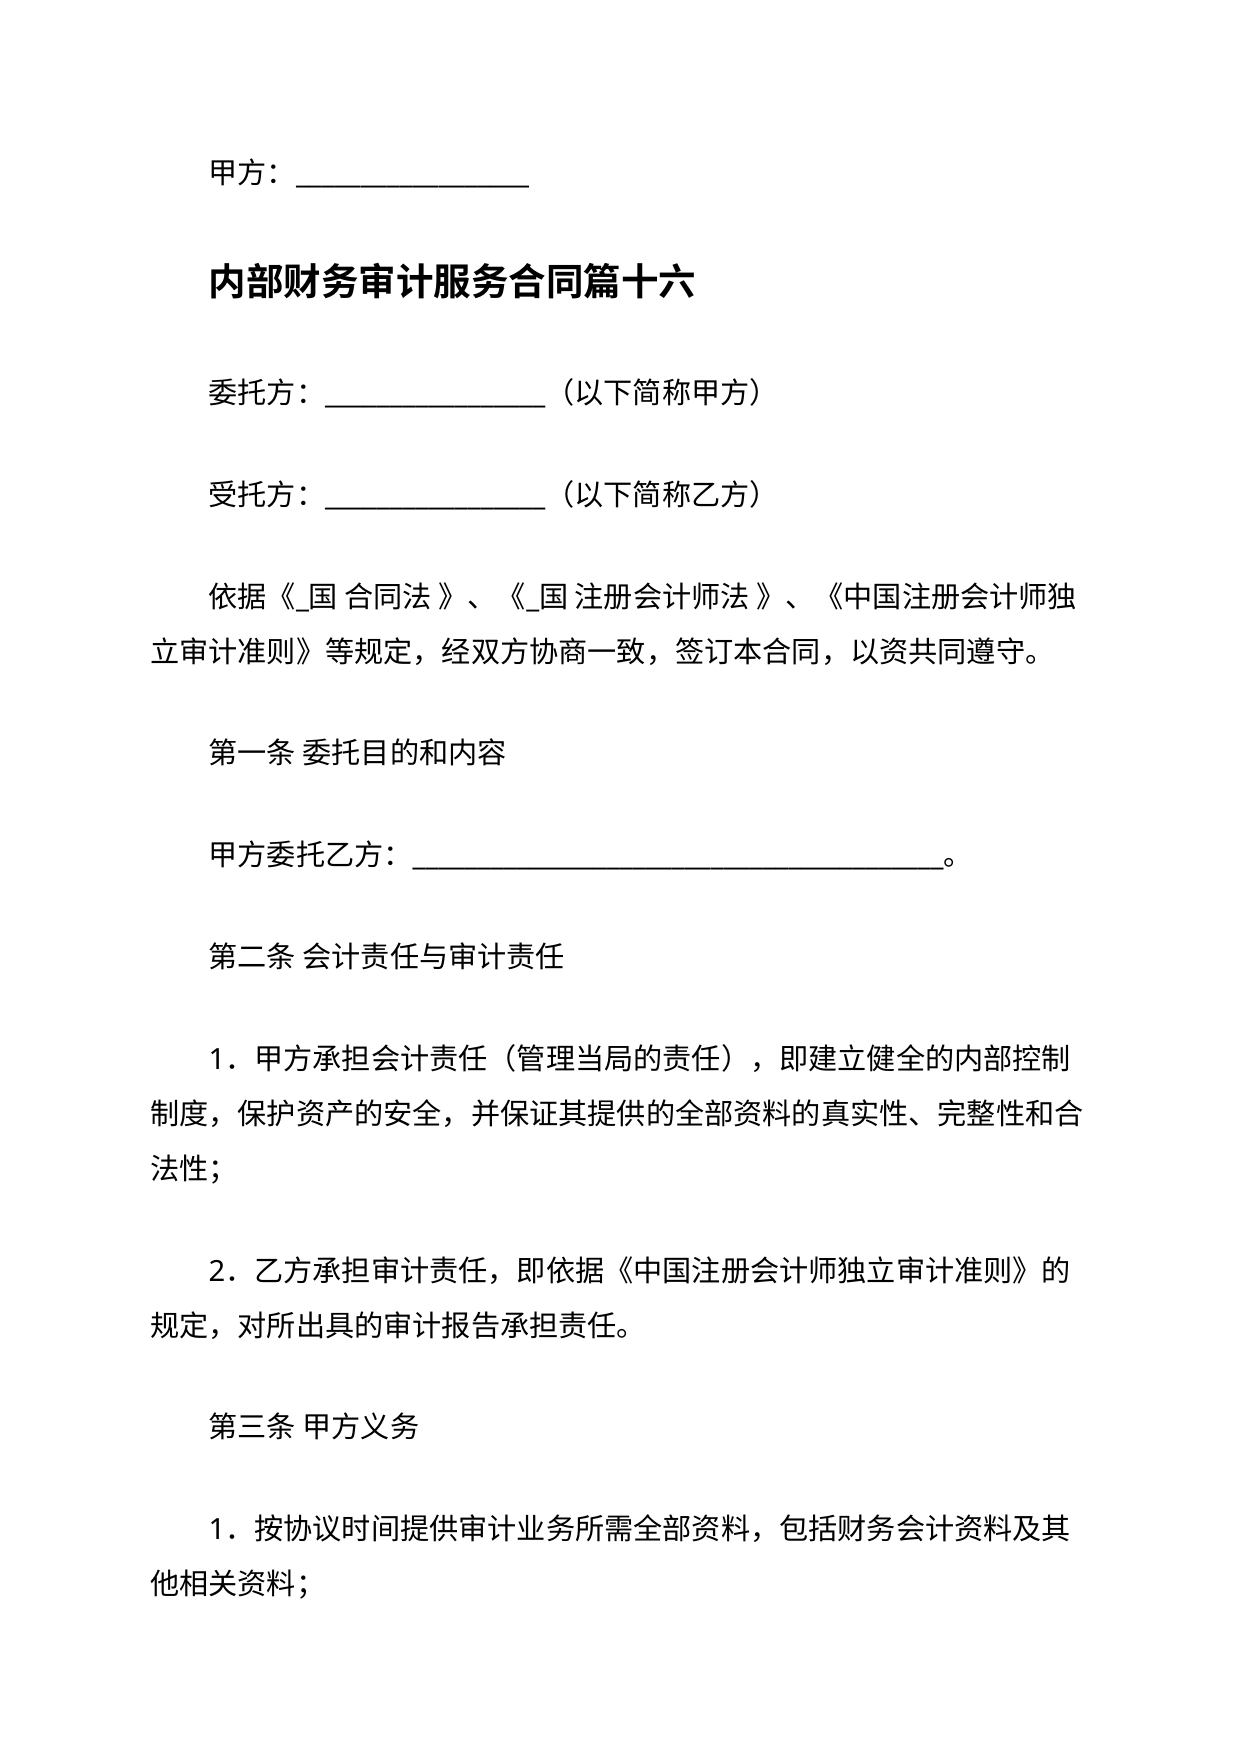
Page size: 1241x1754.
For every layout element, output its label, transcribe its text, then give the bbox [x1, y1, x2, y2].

text 1．甲方承担会计责任（管理当局的责任），即建立健全的内部控制制度，保护资产的安全，并保证其提供的全部资料的真实性、完整性和合法性； [150, 1036, 1090, 1188]
text 甲方委托乙方：_________________________________________。 [150, 832, 1090, 874]
text 第二条 会计责任与审计责任 [150, 934, 1090, 976]
text 2．乙方承担审计责任，即依据《中国注册会计师独立审计准则》的规定，对所出具的审计报告承担责任。 [150, 1247, 1090, 1344]
text 依据《_国 合同法 》、《_国 注册会计师法 》、《中国注册会计师独立审计准则》等规定，经双方协商一致，签订本合同，以资共同遵守。 [150, 573, 1090, 671]
text 委托方：_________________（以下简称甲方） [150, 369, 1090, 412]
text 1．按协议时间提供审计业务所需全部资料，包括财务会计资料及其他相关资料； [150, 1506, 1090, 1603]
text 第三条 甲方义务 [150, 1404, 1090, 1446]
text 内部财务审计服务合同篇十六 [150, 252, 1090, 306]
text 第一条 委托目的和内容 [150, 730, 1090, 772]
text 受托方：_________________（以下简称乙方） [150, 471, 1090, 514]
text 甲方：__________________ [150, 150, 1090, 192]
